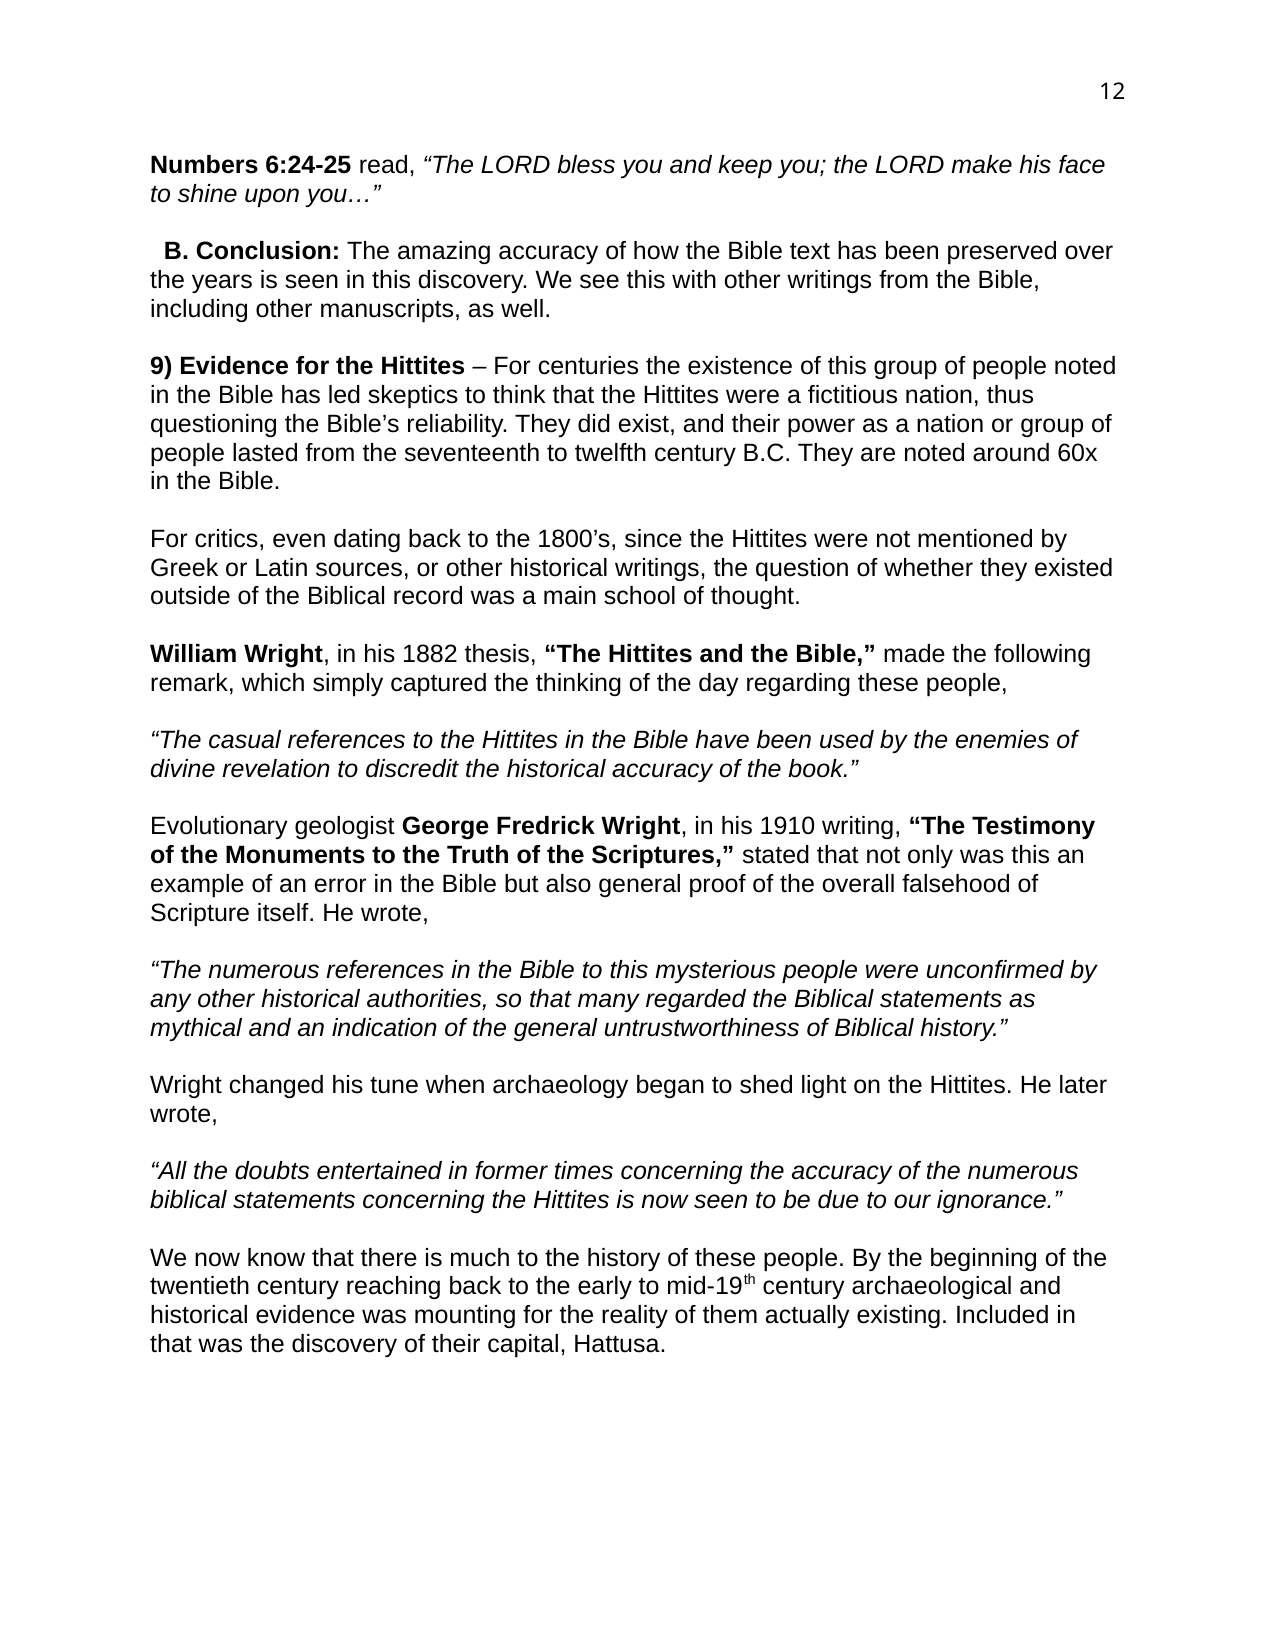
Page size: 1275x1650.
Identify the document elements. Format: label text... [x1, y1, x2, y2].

text William Wright, in his 1882 thesis, “The Hittites and the Bible,” made the following remark, which simply captured the thinking of the day regarding these people, [150, 639, 1125, 696]
text 9) Evidence for the Hittites – For centuries the existence of this group of people noted in the Bible has led skeptics to think that the Hittites were a fictitious nation, thus questioning the Bible’s reliability. They did exist, and their power as a nation or group of people lasted from the seventeenth to twelfth century B.C. They are noted around 60x in the Bible. [150, 351, 1125, 495]
text For critics, even dating back to the 1800’s, since the Hittites were not mentioned by Greek or Latin sources, or other historical writings, the question of whether they existed outside of the Biblical record was a main school of thought. [150, 524, 1125, 610]
text “The casual references to the Hittites in the Bible have been used by the enemies of divine revelation to discredit the historical accuracy of the book.” [150, 725, 1125, 782]
text B. Conclusion: The amazing accuracy of how the Bible text has been preserved over the years is seen in this discovery. We see this with other writings from the Bible, including other manuscripts, as well. [150, 236, 1125, 322]
text “All the doubts entertained in former times concerning the accuracy of the numerous biblical statements concerning the Hittites is now seen to be due to our ignorance.” [150, 1156, 1125, 1214]
text Wright changed his tune when archaeology began to shed light on the Hittites. He later wrote, [150, 1070, 1125, 1127]
text Numbers 6:24-25 read, “The LORD bless you and keep you; the LORD make his face to shine upon you…” [150, 150, 1125, 207]
text “The numerous references in the Bible to this mysterious people were unconfirmed by any other historical authorities, so that many regarded the Biblical statements as mythical and an indication of the general untrustworthiness of Biblical history.” [150, 955, 1125, 1041]
text We now know that there is much to the history of these people. By the beginning of the twentieth century reaching back to the early to mid-19th century archaeological and historical evidence was mounting for the reality of them actually existing. Included in that was the discovery of their capital, Hattusa. [150, 1242, 1125, 1357]
text Evolutionary geologist George Fredrick Wright, in his 1910 writing, “The Testimony of the Monuments to the Truth of the Scriptures,” stated that not only was this an example of an error in the Bible but also general proof of the overall falsehood of Scripture itself. He wrote, [150, 811, 1125, 926]
